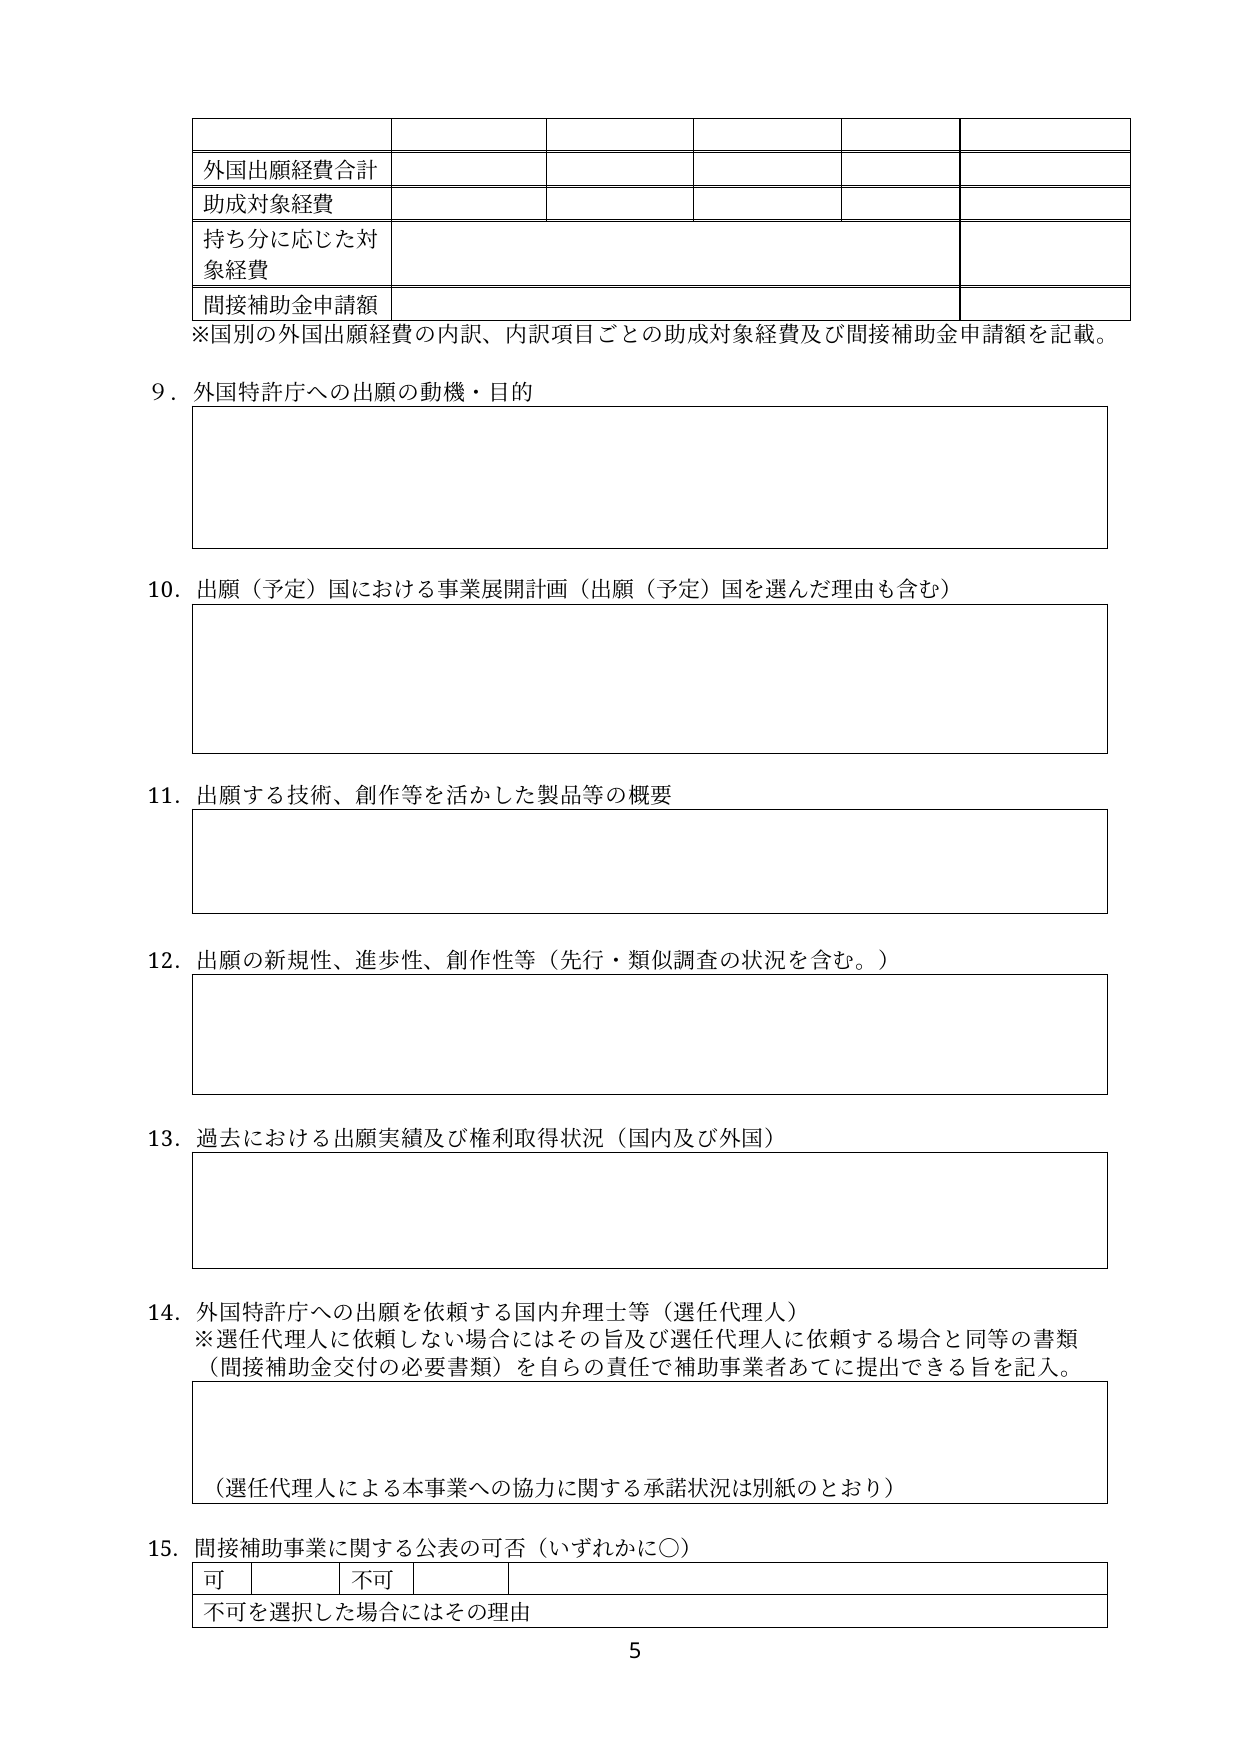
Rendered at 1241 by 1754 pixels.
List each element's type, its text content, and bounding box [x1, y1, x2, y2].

table_header （選任代理人による本事業への協力に関する承諾状況は別紙のとおり） [193, 1382, 1107, 1502]
table_header [414, 1563, 508, 1594]
table_cell [392, 188, 546, 219]
table_cell [961, 288, 1130, 320]
table_header [193, 810, 1107, 913]
table_header [509, 1563, 1107, 1594]
table_cell [961, 153, 1130, 184]
table_header [252, 1563, 339, 1594]
table_cell 助成対象経費 [193, 188, 391, 219]
text 10．出願（予定）国における事業展開計画（出願（予定）国を選んだ理由も含む） [148, 576, 1129, 603]
table_cell [961, 222, 1130, 285]
table_cell [694, 119, 841, 150]
text 12．出願の新規性、進歩性、創作性等（先行・類似調査の状況を含む。） [148, 943, 1122, 974]
table_cell 不可を選択した場合にはその理由 [193, 1595, 1107, 1627]
table_cell [694, 153, 841, 184]
table_cell 間接補助金申請額 [193, 288, 391, 320]
table_cell [961, 119, 1130, 150]
text 14．外国特許庁への出願を依頼する国内弁理士等（選任代理人） [148, 1298, 1129, 1326]
table_cell [392, 288, 959, 320]
text （間接補助金交付の必要書類）を自らの責任で補助事業者あてに提出できる旨を記入。 [148, 1353, 1129, 1381]
table_header [193, 407, 1107, 547]
table_cell [392, 153, 546, 184]
table_header [193, 975, 1107, 1094]
table_header 不可 [340, 1563, 413, 1594]
table_header [193, 605, 1107, 752]
table_cell [392, 222, 959, 285]
text 15．間接補助事業に関する公表の可否（いずれかに○） [148, 1533, 1122, 1562]
table_cell 持ち分に応じた対象経費 [193, 222, 391, 285]
table_cell [547, 188, 693, 219]
table_cell [193, 119, 391, 150]
text ※選任代理人に依頼しない場合にはその旨及び選任代理人に依頼する場合と同等の書類 [148, 1326, 1129, 1353]
table_header [193, 1153, 1107, 1268]
table_cell [547, 119, 693, 150]
table_cell [547, 153, 693, 184]
table_header 可 [193, 1563, 251, 1594]
table_cell [694, 188, 841, 219]
table_cell [961, 188, 1130, 219]
text ９．外国特許庁への出願の動機・目的 [148, 378, 1129, 406]
table_cell [392, 119, 546, 150]
table_cell [842, 188, 959, 219]
table_cell [842, 119, 959, 150]
text ※国別の外国出願経費の内訳、内訳項目ごとの助成対象経費及び間接補助金申請額を記載。 [191, 321, 1129, 348]
text 11．出願する技術、創作等を活かした製品等の概要 [148, 781, 1129, 808]
table_cell [842, 153, 959, 184]
text 13．過去における出願実績及び権利取得状況（国内及び外国） [148, 1124, 1129, 1152]
table_cell 外国出願経費合計 [193, 153, 391, 184]
